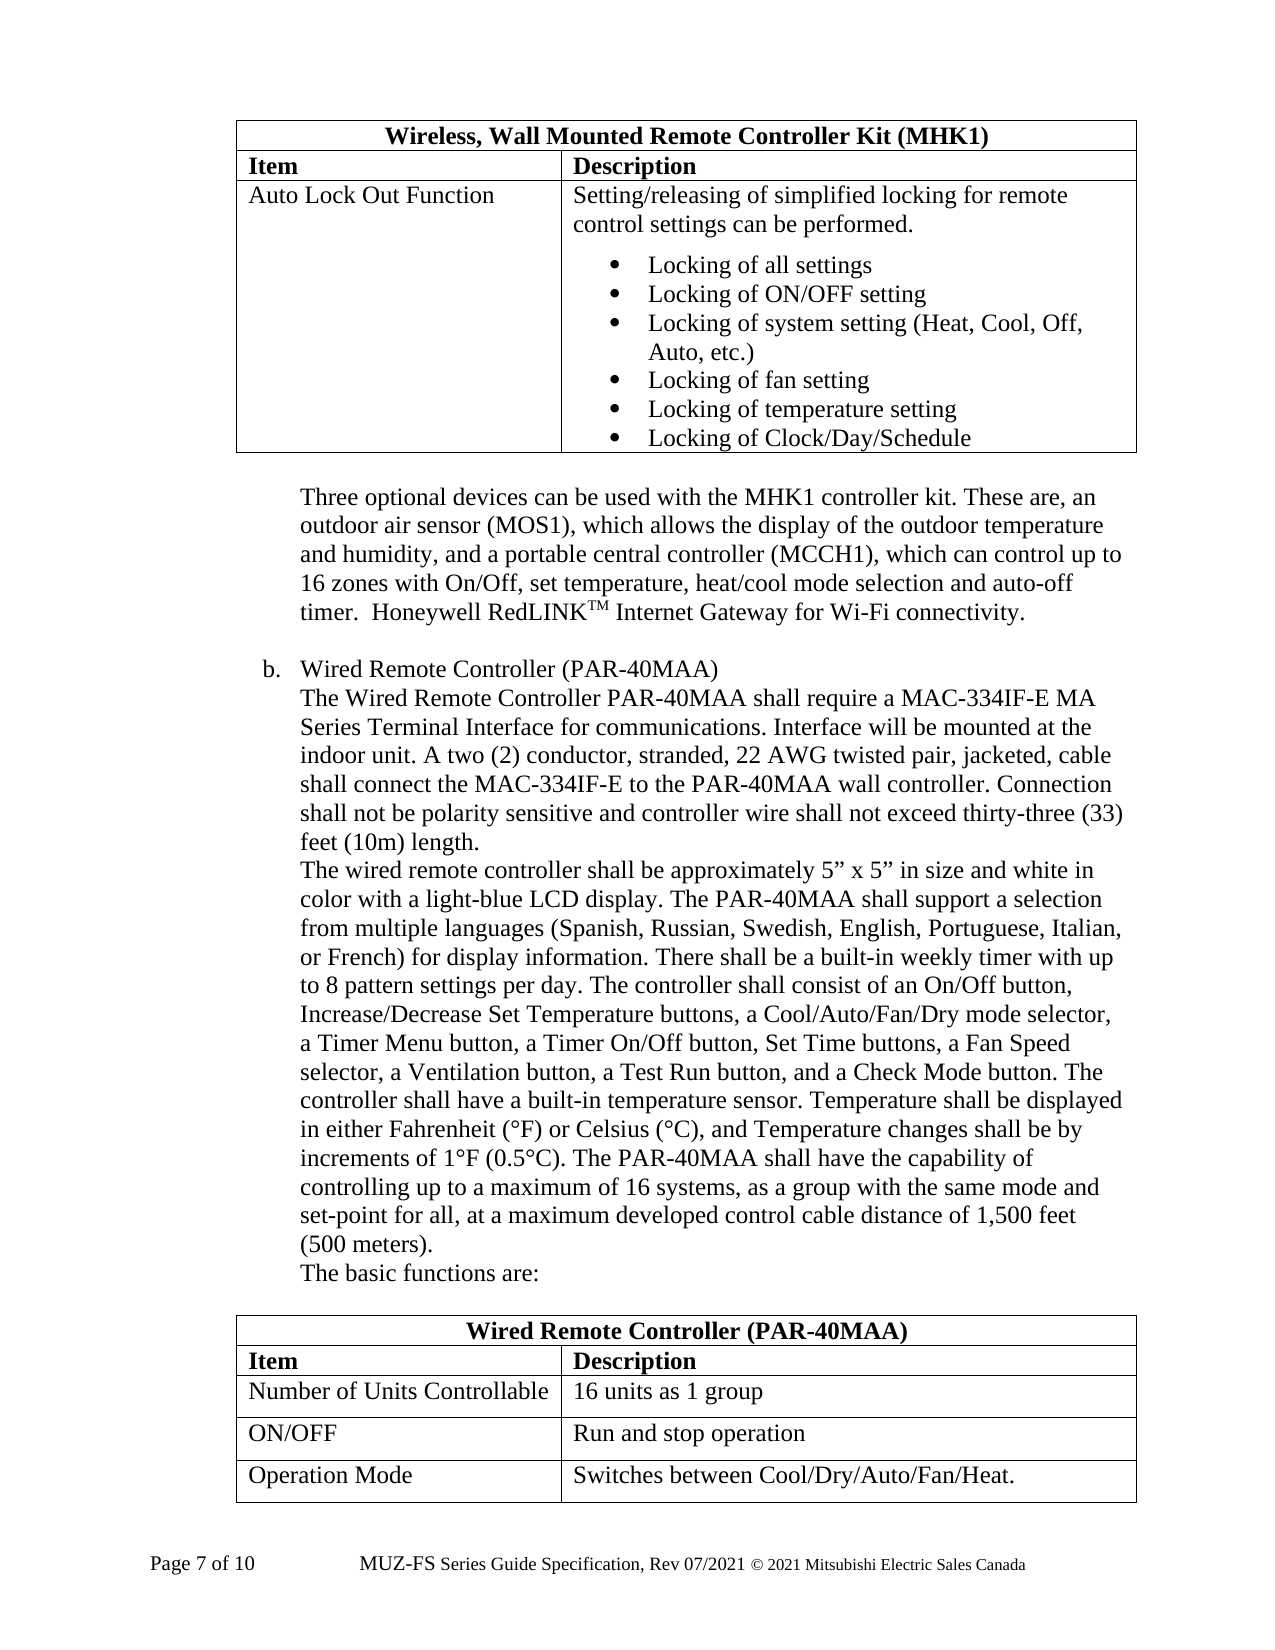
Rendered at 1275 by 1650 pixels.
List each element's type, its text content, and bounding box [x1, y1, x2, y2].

table_cell Auto Lock Out Function [237, 181, 561, 452]
table_cell Item [237, 151, 561, 179]
table_cell Run and stop operation [562, 1418, 1136, 1459]
text The wired remote controller shall be approximately 5” x 5” in size and white in color with a light-blue LCD display. The PAR-40MAA shall support a selection from multiple languages (Spanish, Russian, Swedish, English, Portuguese, Italian, or French) for display information. There shall be a built-in weekly timer with up to 8 pattern settings per day. The controller shall consist of an On/Off button, Increase/Decrease Set Temperature buttons, a Cool/Auto/Fan/Dry mode selector, a Timer Menu button, a Timer On/Off button, Set Time buttons, a Fan Speed selector, a Ventilation button, a Test Run button, and a Check Mode button. The controller shall have a built-in temperature sensor. Temperature shall be displayed in either Fahrenheit (°F) or Celsius (°C), and Temperature changes shall be by increments of 1°F (0.5°C). The PAR-40MAA shall have the capability of controlling up to a maximum of 16 systems, as a group with the same mode and set-point for all, at a maximum developed control cable distance of 1,500 feet (500 meters). [300, 855, 1125, 1258]
table_cell Switches between Cool/Dry/Auto/Fan/Heat. [562, 1461, 1136, 1502]
text The basic functions are: [300, 1258, 1125, 1287]
table_header Wireless, Wall Mounted Remote Controller Kit (MHK1) [237, 121, 1136, 150]
table_cell Description [562, 151, 1136, 179]
table_cell Setting/releasing of simplified locking for remote control settings can be performed. Locking of all settings Locking of ON/OFF setting Locking of system setting (Heat, Cool, Off, Auto, etc.) Locking of fan setting Locking of temperature setting Locking of Clock/Day/Schedule [562, 181, 1136, 452]
table_cell Operation Mode [237, 1461, 561, 1502]
table_cell ON/OFF [237, 1418, 561, 1459]
table_cell 16 units as 1 group [562, 1376, 1136, 1417]
table_cell Description [562, 1346, 1136, 1375]
table_cell Number of Units Controllable [237, 1376, 561, 1417]
table_header Wired Remote Controller (PAR-40MAA) [237, 1316, 1136, 1345]
text The Wired Remote Controller PAR-40MAA shall require a MAC-334IF-E MA Series Terminal Interface for communications. Interface will be mounted at the indoor unit. A two (2) conductor, stranded, 22 AWG twisted pair, jacketed, cable shall connect the MAC-334IF-E to the PAR-40MAA wall controller. Connection shall not be polarity sensitive and controller wire shall not exceed thirty-three (33) feet (10m) length. [300, 683, 1125, 855]
table_cell Item [237, 1346, 561, 1375]
list Wired Remote Controller (PAR-40MAA) [262, 654, 1125, 683]
text Three optional devices can be used with the MHK1 controller kit. These are, an outdoor air sensor (MOS1), which allows the display of the outdoor temperature and humidity, and a portable central controller (MCCH1), which can control up to 16 zones with On/Off, set temperature, heat/cool mode selection and auto-off timer. Honeywell RedLINKTM Internet Gateway for Wi-Fi connectivity. [300, 482, 1125, 625]
